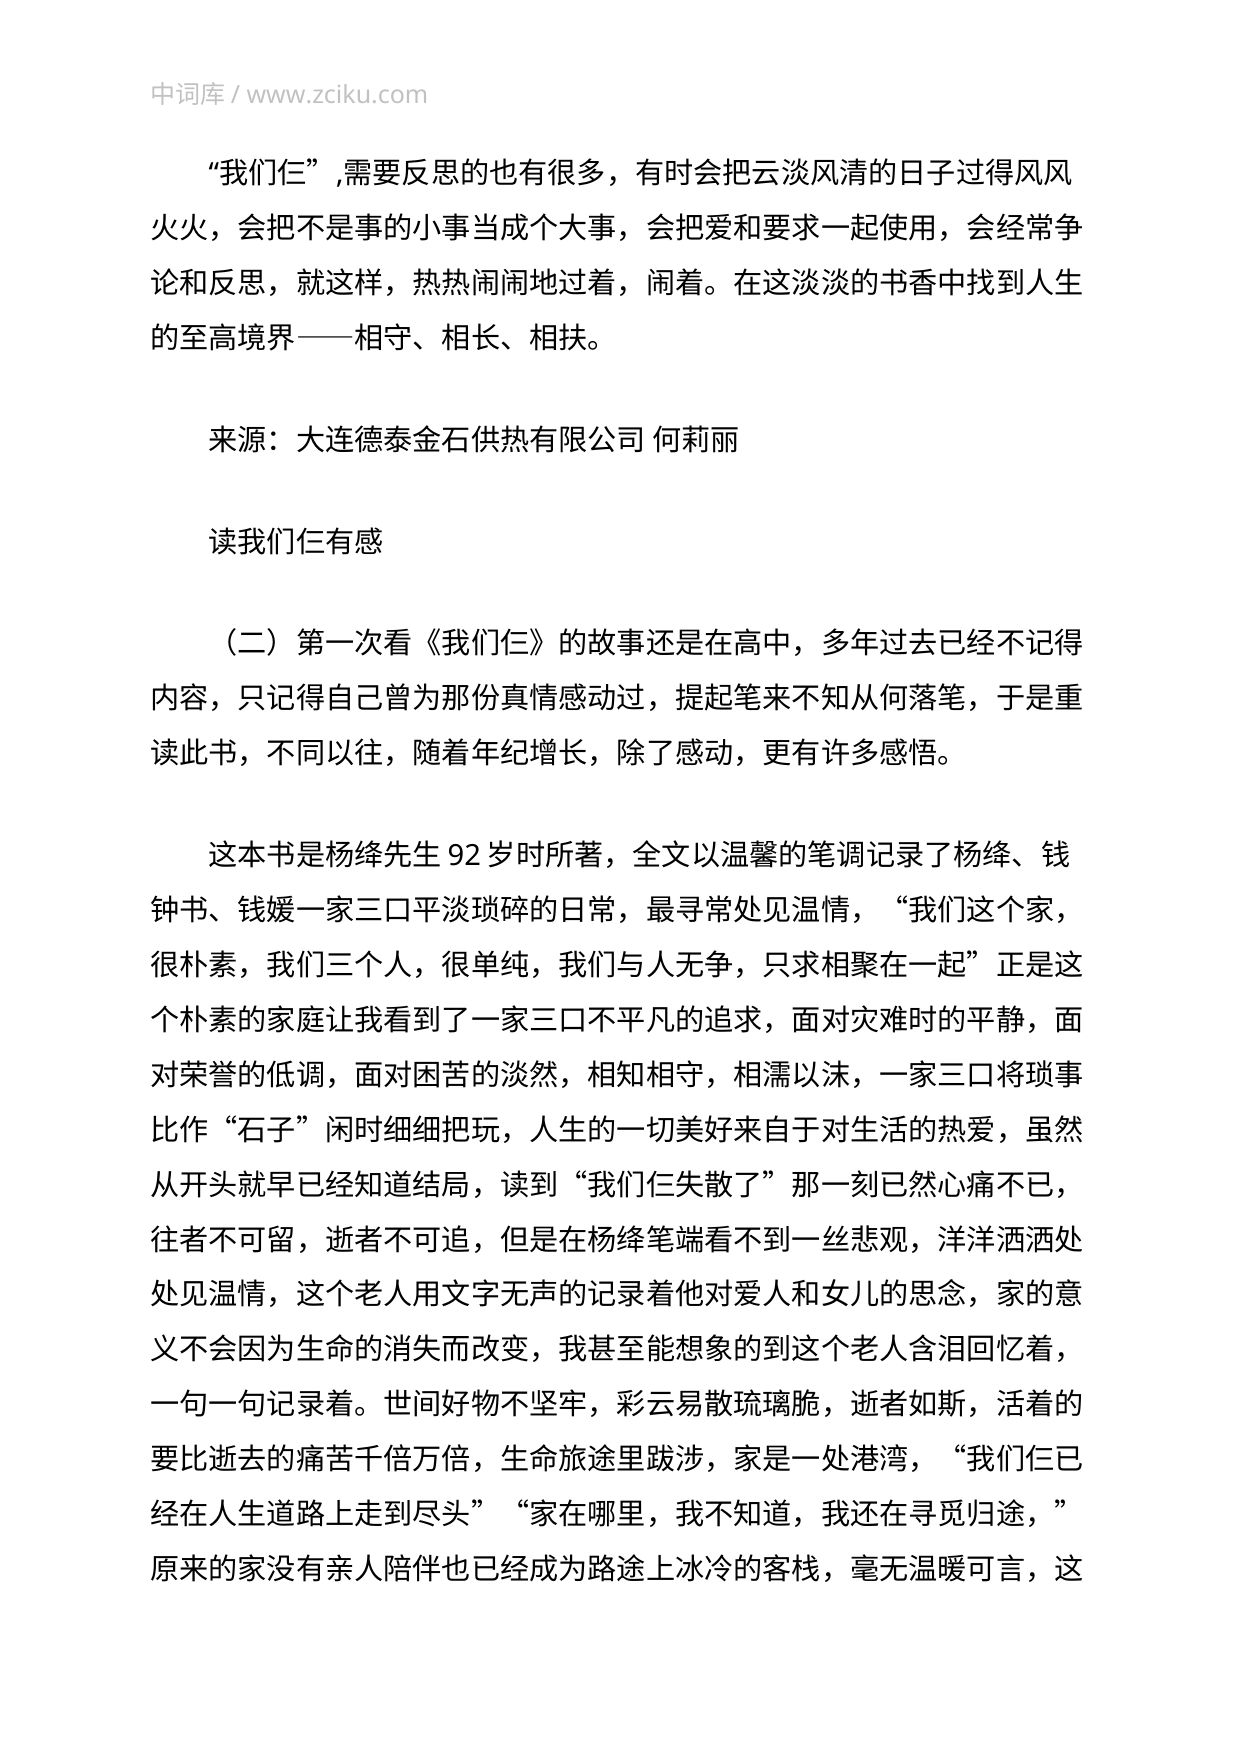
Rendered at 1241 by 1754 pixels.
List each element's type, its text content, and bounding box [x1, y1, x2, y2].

text 来源：大连德泰金石供热有限公司 何莉丽 [150, 417, 1090, 459]
text 读我们仨有感 [150, 518, 1090, 561]
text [150, 832, 1090, 1588]
text “我们仨”,需要反思的也有很多，有时会把云淡风清的日子过得风风火火，会把不是事的小事当成个大事，会把爱和要求一起使用，会经常争论和反思，就这样，热热闹闹地过着，闹着。在这淡淡的书香中找到人生的至高境界——相守、相长、相扶。 [150, 150, 1090, 357]
text （二）第一次看《我们仨》的故事还是在高中，多年过去已经不记得内容，只记得自己曾为那份真情感动过，提起笔来不知从何落笔，于是重读此书，不同以往，随着年纪增长，除了感动，更有许多感悟。 [150, 620, 1090, 772]
